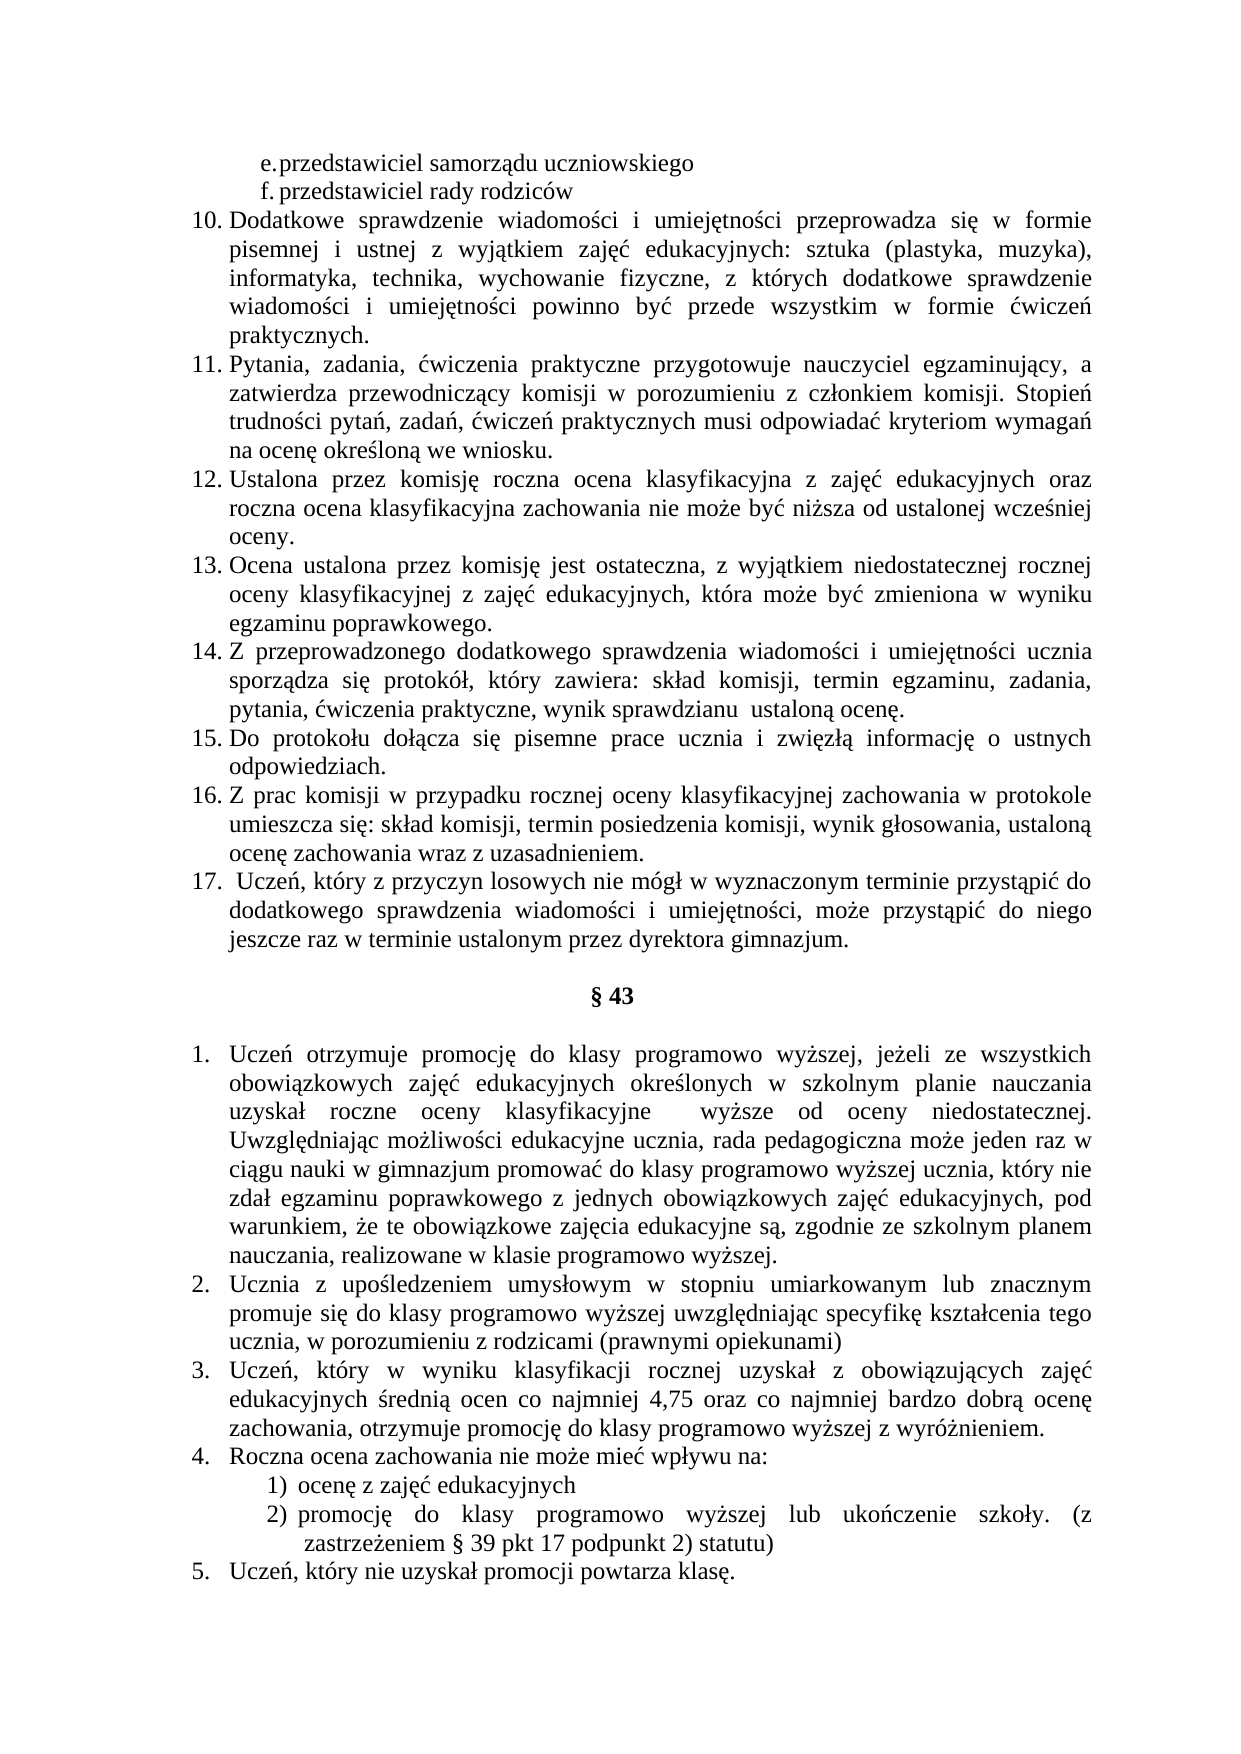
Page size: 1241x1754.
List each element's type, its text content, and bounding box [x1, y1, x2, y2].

list Ocena ustalona przez komisję jest ostateczna, z wyjątkiem niedostatecznej rocznej oceny klasyfikacyjnej z zajęć edukacyjnych, która może być zmieniona w wyniku egzaminu poprawkowego. [191, 550, 1093, 636]
list Ustalona przez komisję roczna ocena klasyfikacyjna z zajęć edukacyjnych oraz roczna ocena klasyfikacyjna zachowania nie może być niższa od ustalonej wcześniej oceny. [191, 464, 1093, 550]
text § 43 [590, 981, 1093, 1010]
list Ucznia z upośledzeniem umysłowym w stopniu umiarkowanym lub znacznym promuje się do klasy programowo wyższej uwzględniając specyfikę kształcenia tego ucznia, w porozumieniu z rodzicami (prawnymi opiekunami) [191, 1269, 1093, 1355]
list ocenę z zajęć edukacyjnych [266, 1470, 1093, 1499]
list Roczna ocena zachowania nie może mieć wpływu na: [191, 1441, 1093, 1470]
list Uczeń otrzymuje promocję do klasy programowo wyższej, jeżeli ze wszystkich obowiązkowych zajęć edukacyjnych określonych w szkolnym planie nauczania uzyskał roczne oceny klasyfikacyjne wyższe od oceny niedostatecznej. Uwzględniając możliwości edukacyjne ucznia, rada pedagogiczna może jeden raz w ciągu nauki w gimnazjum promować do klasy programowo wyższej ucznia, który nie zdał egzaminu poprawkowego z jednych obowiązkowych zajęć edukacyjnych, pod warunkiem, że te obowiązkowe zajęcia edukacyjne są, zgodnie ze szkolnym planem nauczania, realizowane w klasie programowo wyższej. [191, 1039, 1093, 1269]
list Do protokołu dołącza się pisemne prace ucznia i zwięzłą informację o ustnych odpowiedziach. [191, 723, 1093, 780]
list Uczeń, który z przyczyn losowych nie mógł w wyznaczonym terminie przystąpić do dodatkowego sprawdzenia wiadomości i umiejętności, może przystąpić do niego jeszcze raz w terminie ustalonym przez dyrektora gimnazjum. [191, 866, 1093, 953]
list Uczeń, który w wyniku klasyfikacji rocznej uzyskał z obowiązujących zajęć edukacyjnych średnią ocen co najmniej 4,75 oraz co najmniej bardzo dobrą ocenę zachowania, otrzymuje promocję do klasy programowo wyższej z wyróżnieniem. [191, 1355, 1093, 1441]
list Uczeń, który nie uzyskał promocji powtarza klasę. [191, 1556, 1093, 1585]
list promocję do klasy programowo wyższej lub ukończenie szkoły. (z zastrzeżeniem § 39 pkt 17 podpunkt 2) statutu) [266, 1499, 1093, 1556]
list Z prac komisji w przypadku rocznej oceny klasyfikacyjnej zachowania w protokole umieszcza się: skład komisji, termin posiedzenia komisji, wynik głosowania, ustaloną ocenę zachowania wraz z uzasadnieniem. [191, 780, 1093, 866]
list Dodatkowe sprawdzenie wiadomości i umiejętności przeprowadza się w formie pisemnej i ustnej z wyjątkiem zajęć edukacyjnych: sztuka (plastyka, muzyka), informatyka, technika, wychowanie fizyczne, z których dodatkowe sprawdzenie wiadomości i umiejętności powinno być przede wszystkim w formie ćwiczeń praktycznych. [191, 205, 1093, 349]
list Pytania, zadania, ćwiczenia praktyczne przygotowuje nauczyciel egzaminujący, a zatwierdza przewodniczący komisji w porozumieniu z członkiem komisji. Stopień trudności pytań, zadań, ćwiczeń praktycznych musi odpowiadać kryteriom wymagań na ocenę określoną we wniosku. [191, 349, 1093, 464]
list przedstawiciel samorządu uczniowskiego [260, 148, 1093, 176]
list Z przeprowadzonego dodatkowego sprawdzenia wiadomości i umiejętności ucznia sporządza się protokół, który zawiera: skład komisji, termin egzaminu, zadania, pytania, ćwiczenia praktyczne, wynik sprawdzianu ustaloną ocenę. [191, 636, 1093, 723]
list przedstawiciel rady rodziców [260, 176, 1093, 205]
